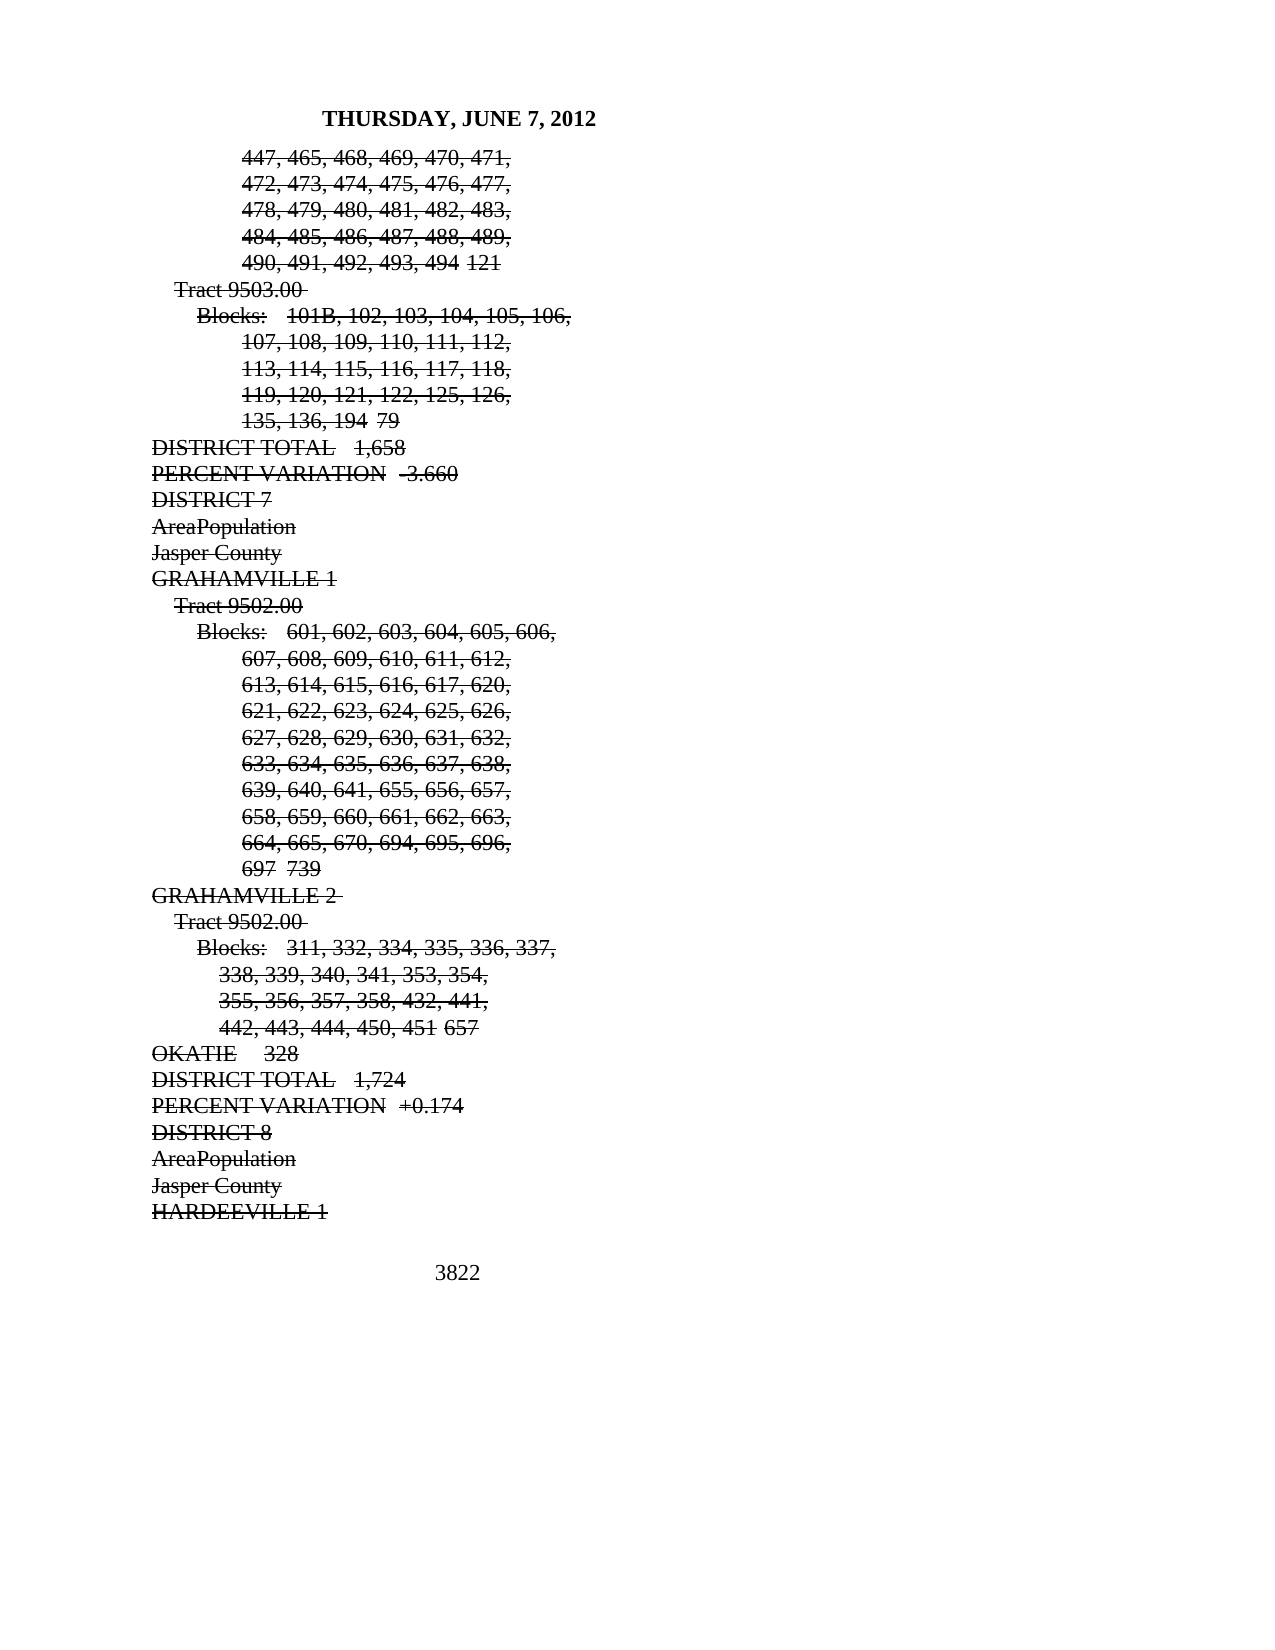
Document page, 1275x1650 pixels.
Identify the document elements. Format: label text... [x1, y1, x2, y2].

text 442, 443, 444, 450, 451 657 [129, 1013, 789, 1040]
text Jasper County [129, 539, 789, 566]
text 107, 108, 109, 110, 111, 112, [129, 328, 789, 355]
text Tract 9502.00 [129, 592, 789, 618]
text GRAHAMVILLE 1 [129, 566, 789, 592]
text DISTRICT 7 [129, 486, 789, 513]
text 338, 339, 340, 341, 353, 354, [129, 961, 789, 987]
text Area Population [129, 513, 789, 539]
text 478, 479, 480, 481, 482, 483, [129, 197, 789, 223]
text 355, 356, 357, 358, 432, 441, [129, 987, 789, 1013]
text 621, 622, 623, 624, 625, 626, [129, 697, 789, 724]
text 113, 114, 115, 116, 117, 118, [129, 355, 789, 381]
text DISTRICT 8 [129, 1119, 789, 1145]
text 472, 473, 474, 475, 476, 477, [129, 170, 789, 197]
text PERCENT VARIATION +0.174 [129, 1093, 789, 1119]
text 639, 640, 641, 655, 656, 657, [129, 776, 789, 803]
text 607, 608, 609, 610, 611, 612, [129, 644, 789, 671]
text DISTRICT TOTAL 1,658 [129, 434, 789, 460]
text Area Population [129, 1145, 789, 1172]
text 633, 634, 635, 636, 637, 638, [129, 750, 789, 776]
text GRAHAMVILLE 2 [129, 882, 789, 908]
text 627, 628, 629, 630, 631, 632, [129, 724, 789, 750]
text 484, 485, 486, 487, 488, 489, [129, 223, 789, 249]
text Blocks: 601, 602, 603, 604, 605, 606, [129, 618, 789, 644]
text 135, 136, 194 79 [129, 407, 789, 434]
text DISTRICT TOTAL 1,724 [129, 1066, 789, 1093]
text Blocks: 101B, 102, 103, 104, 105, 106, [129, 302, 789, 328]
text HARDEEVILLE 1 [129, 1198, 789, 1224]
text OKATIE 328 [129, 1040, 789, 1066]
text Tract 9503.00 [129, 276, 789, 302]
text 664, 665, 670, 694, 695, 696, [129, 829, 789, 855]
text Tract 9502.00 [129, 908, 789, 934]
text Blocks: 311, 332, 334, 335, 336, 337, [129, 934, 789, 961]
text 658, 659, 660, 661, 662, 663, [129, 803, 789, 829]
text 447, 465, 468, 469, 470, 471, [129, 144, 789, 170]
text Jasper County [129, 1172, 789, 1198]
text PERCENT VARIATION -3.660 [129, 460, 789, 486]
text 613, 614, 615, 616, 617, 620, [129, 671, 789, 697]
text 697 739 [129, 855, 789, 882]
text 490, 491, 492, 493, 494 121 [129, 249, 789, 276]
text 119, 120, 121, 122, 125, 126, [129, 381, 789, 407]
